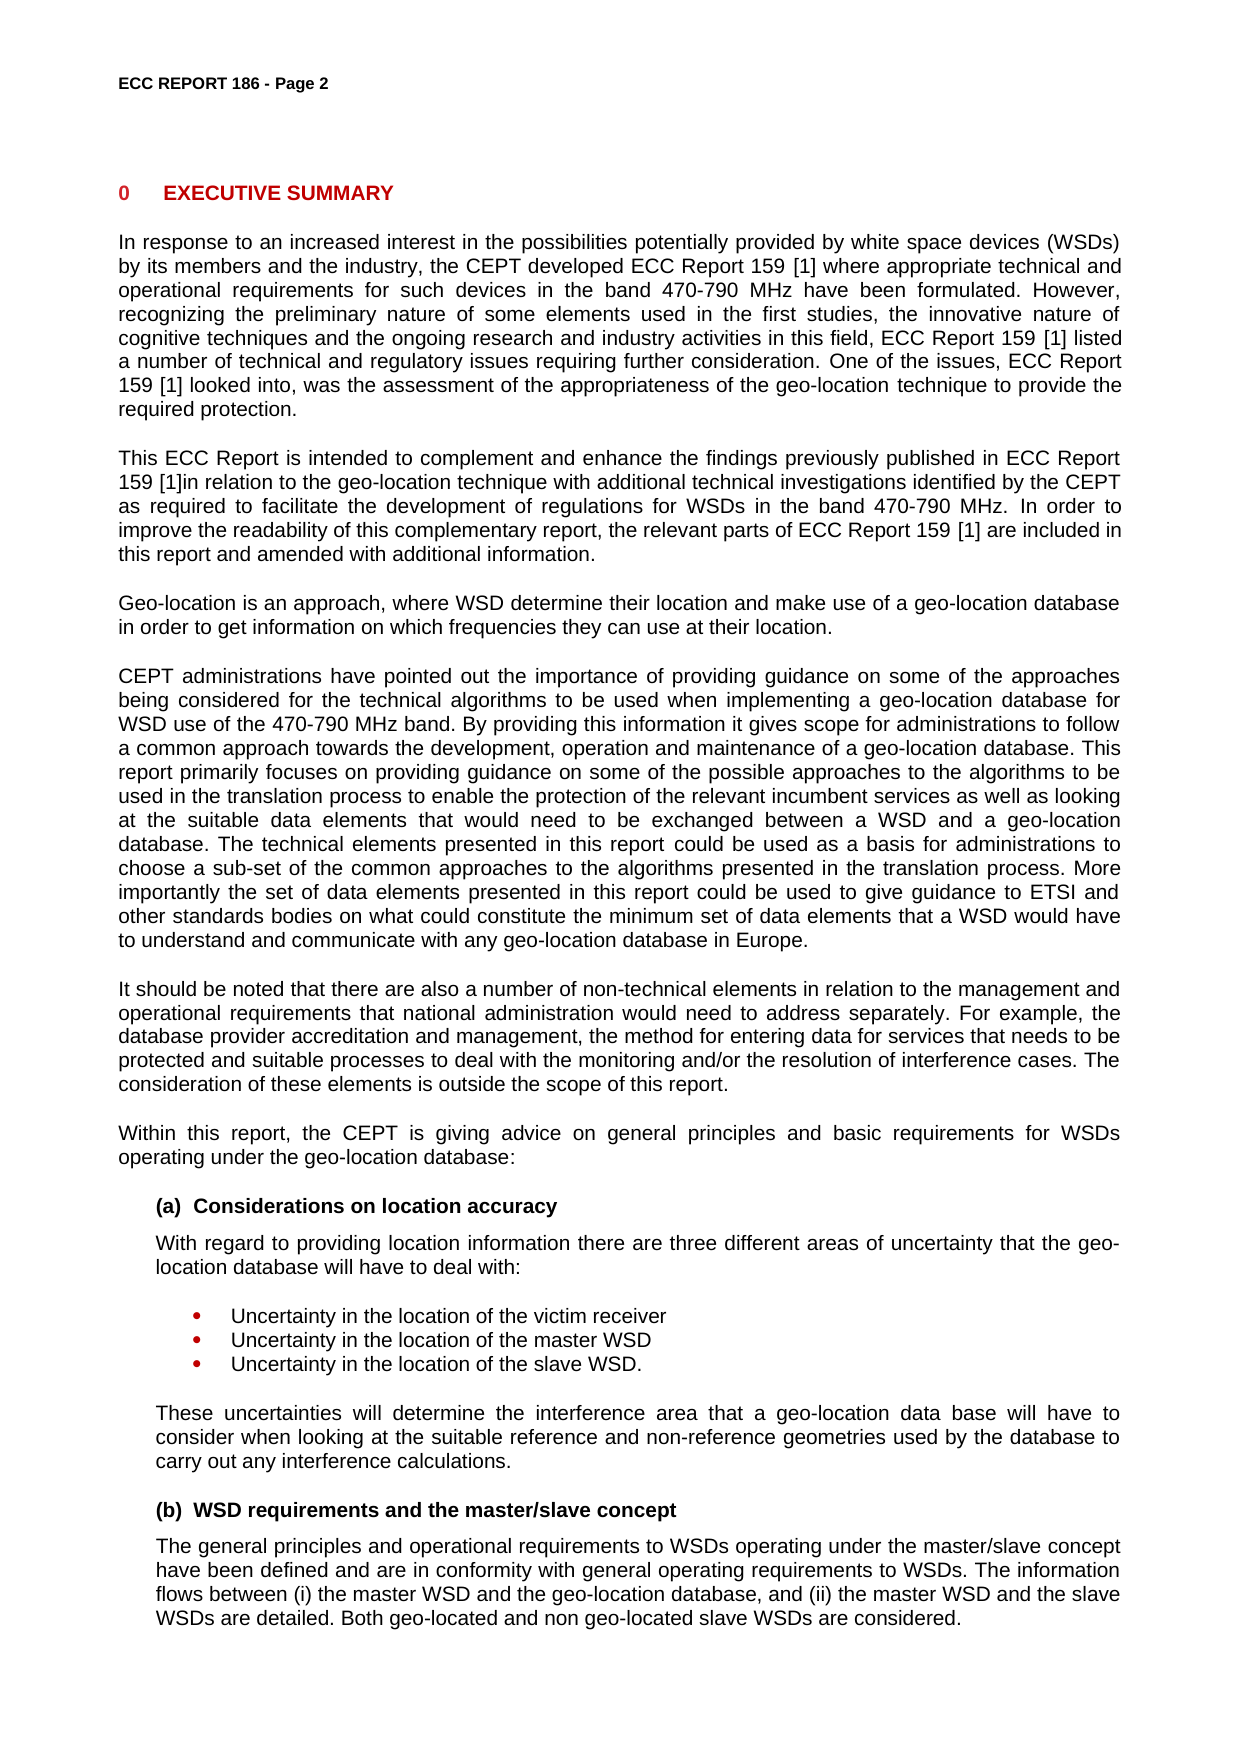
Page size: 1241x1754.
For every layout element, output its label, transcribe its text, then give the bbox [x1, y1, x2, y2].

list Uncertainty in the location of the slave WSD. [193, 1352, 1122, 1376]
text It should be noted that there are also a number of non-technical elements in relation to the management and operational requirements that national administration would need to address separately. For example, the database provider accreditation and management, the method for entering data for services that needs to be protected and suitable processes to deal with the monitoring and/or the resolution of interference cases. The consideration of these elements is outside the scope of this report. [118, 976, 1122, 1096]
subtitle Executive summary [118, 181, 1122, 204]
text CEPT administrations have pointed out the importance of providing guidance on some of the approaches being considered for the technical algorithms to be used when implementing a geo-location database for WSD use of the 470-790 MHz band. By providing this information it gives scope for administrations to follow a common approach towards the development, operation and maintenance of a geo-location database. This report primarily focuses on providing guidance on some of the possible approaches to the algorithms to be used in the translation process to enable the protection of the relevant incumbent services as well as looking at the suitable data elements that would need to be exchanged between a WSD and a geo-location database. The technical elements presented in this report could be used as a basis for administrations to choose a sub-set of the common approaches to the algorithms presented in the translation process. More importantly the set of data elements presented in this report could be used to give guidance to ETSI and other standards bodies on what could constitute the minimum set of data elements that a WSD would have to understand and communicate with any geo-location database in Europe. [118, 664, 1122, 951]
text Geo-location is an approach, where WSD determine their location and make use of a geo-location database in order to get information on which frequencies they can use at their location. [118, 591, 1122, 639]
text With regard to providing location information there are three different areas of uncertainty that the geo-location database will have to deal with: [155, 1231, 1122, 1278]
text This ECC Report is intended to complement and enhance the findings previously published in ECC Report 159 [1]in relation to the geo-location technique with additional technical investigations identified by the CEPT as required to facilitate the development of regulations for WSDs in the band 470-790 MHz. In order to improve the readability of this complementary report, the relevant parts of ECC Report 159 [1] are included in this report and amended with additional information. [118, 446, 1122, 566]
text Within this report, the CEPT is giving advice on general principles and basic requirements for WSDs operating under the geo-location database: [118, 1121, 1122, 1169]
text In response to an increased interest in the possibilities potentially provided by white space devices (WSDs) by its members and the industry, the CEPT developed ECC Report 159 [1] where appropriate technical and operational requirements for such devices in the band 470-790 MHz have been formulated. However, recognizing the preliminary nature of some elements used in the first studies, the innovative nature of cognitive techniques and the ongoing research and industry activities in this field, ECC Report 159 [1] listed a number of technical and regulatory issues requiring further consideration. One of the issues, ECC Report 159 [1] looked into, was the assessment of the appropriateness of the geo-location technique to provide the required protection. [118, 229, 1122, 421]
list WSD requirements and the master/slave concept [156, 1498, 1122, 1522]
text These uncertainties will determine the interference area that a geo-location data base will have to consider when looking at the suitable reference and non-reference geometries used by the database to carry out any interference calculations. [155, 1401, 1122, 1473]
text The general principles and operational requirements to WSDs operating under the master/slave concept have been defined and are in conformity with general operating requirements to WSDs. The information flows between (i) the master WSD and the geo-location database, and (ii) the master WSD and the slave WSDs are detailed. Both geo-located and non geo-located slave WSDs are considered. [156, 1534, 1122, 1630]
list Uncertainty in the location of the master WSD [193, 1328, 1122, 1352]
list Considerations on location accuracy [156, 1194, 1122, 1218]
list Uncertainty in the location of the victim receiver [193, 1303, 1122, 1328]
